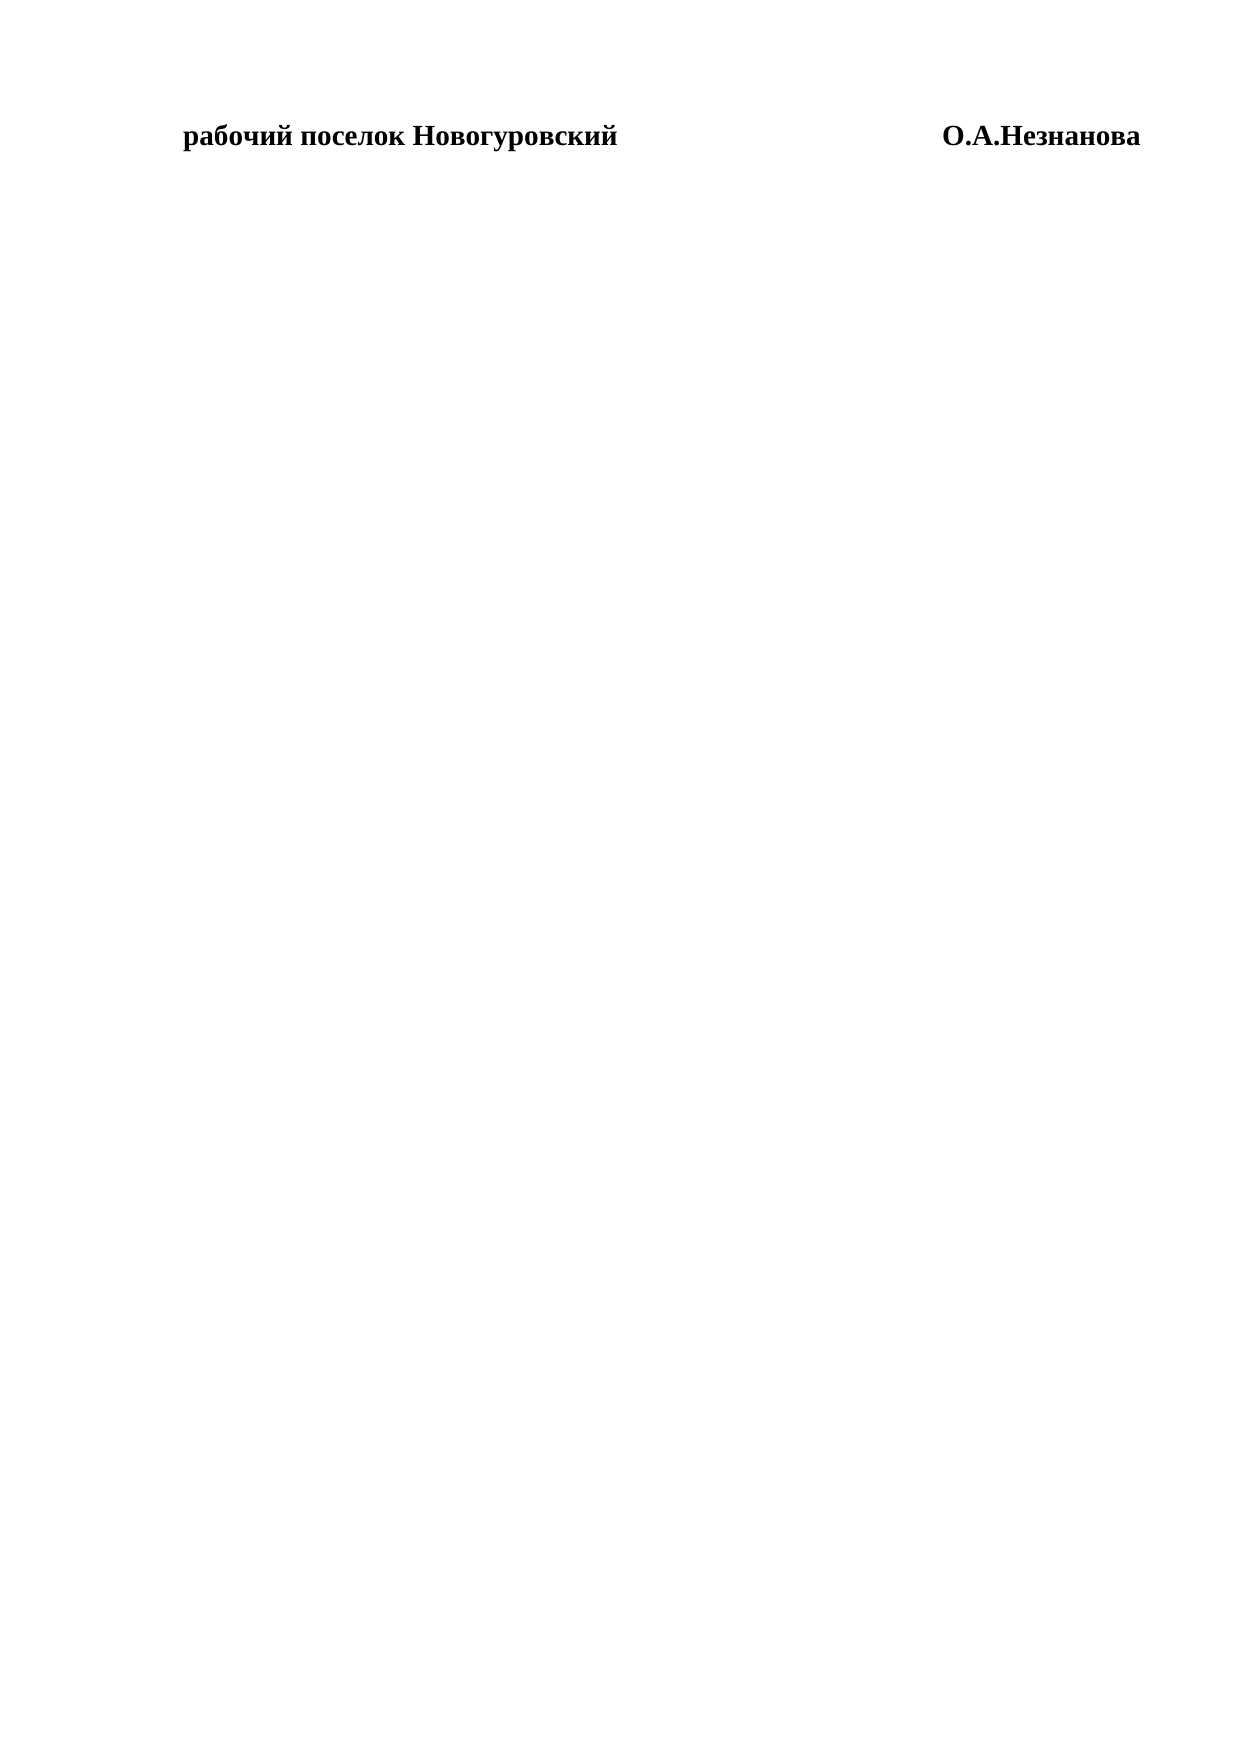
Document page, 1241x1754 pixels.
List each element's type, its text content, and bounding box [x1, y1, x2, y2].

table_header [166, 118, 635, 152]
table_header О.А.Незнанова [635, 118, 1152, 152]
